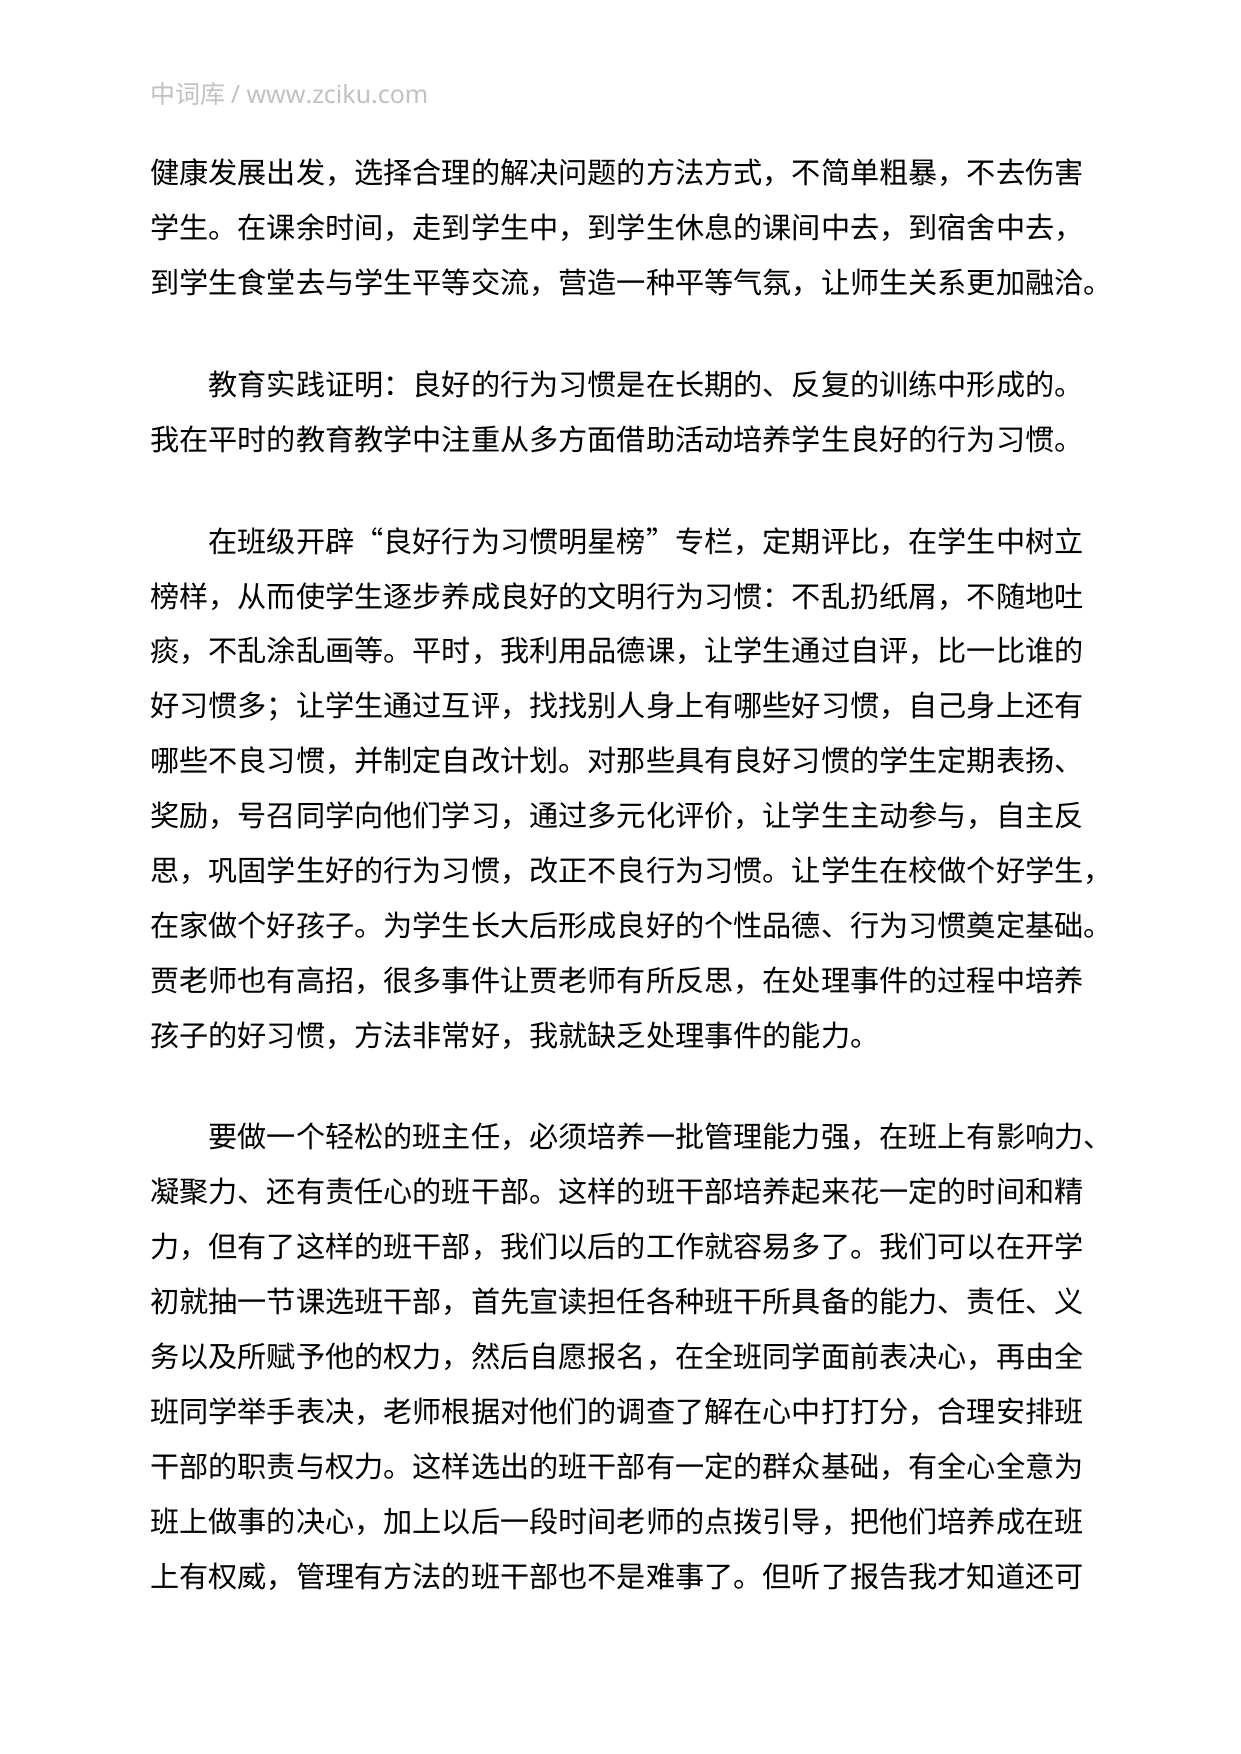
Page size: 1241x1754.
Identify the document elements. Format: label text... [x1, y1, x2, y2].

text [150, 150, 1090, 302]
text 在班级开辟“良好行为习惯明星榜”专栏，定期评比，在学生中树立榜样，从而使学生逐步养成良好的文明行为习惯：不乱扔纸屑，不随地吐痰，不乱涂乱画等。平时，我利用品德课，让学生通过自评，比一比谁的好习惯多；让学生通过互评，找找别人身上有哪些好习惯，自己身上还有哪些不良习惯，并制定自改计划。对那些具有良好习惯的学生定期表扬、奖励，号召同学向他们学习，通过多元化评价，让学生主动参与，自主反思，巩固学生好的行为习惯，改正不良行为习惯。让学生在校做个好学生，在家做个好孩子。为学生长大后形成良好的个性品德、行为习惯奠定基础。贾老师也有高招，很多事件让贾老师有所反思，在处理事件的过程中培养孩子的好习惯，方法非常好，我就缺乏处理事件的能力。 [150, 518, 1090, 1054]
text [150, 1114, 1090, 1596]
text 教育实践证明：良好的行为习惯是在长期的、反复的训练中形成的。我在平时的教育教学中注重从多方面借助活动培养学生良好的行为习惯。 [150, 362, 1090, 459]
